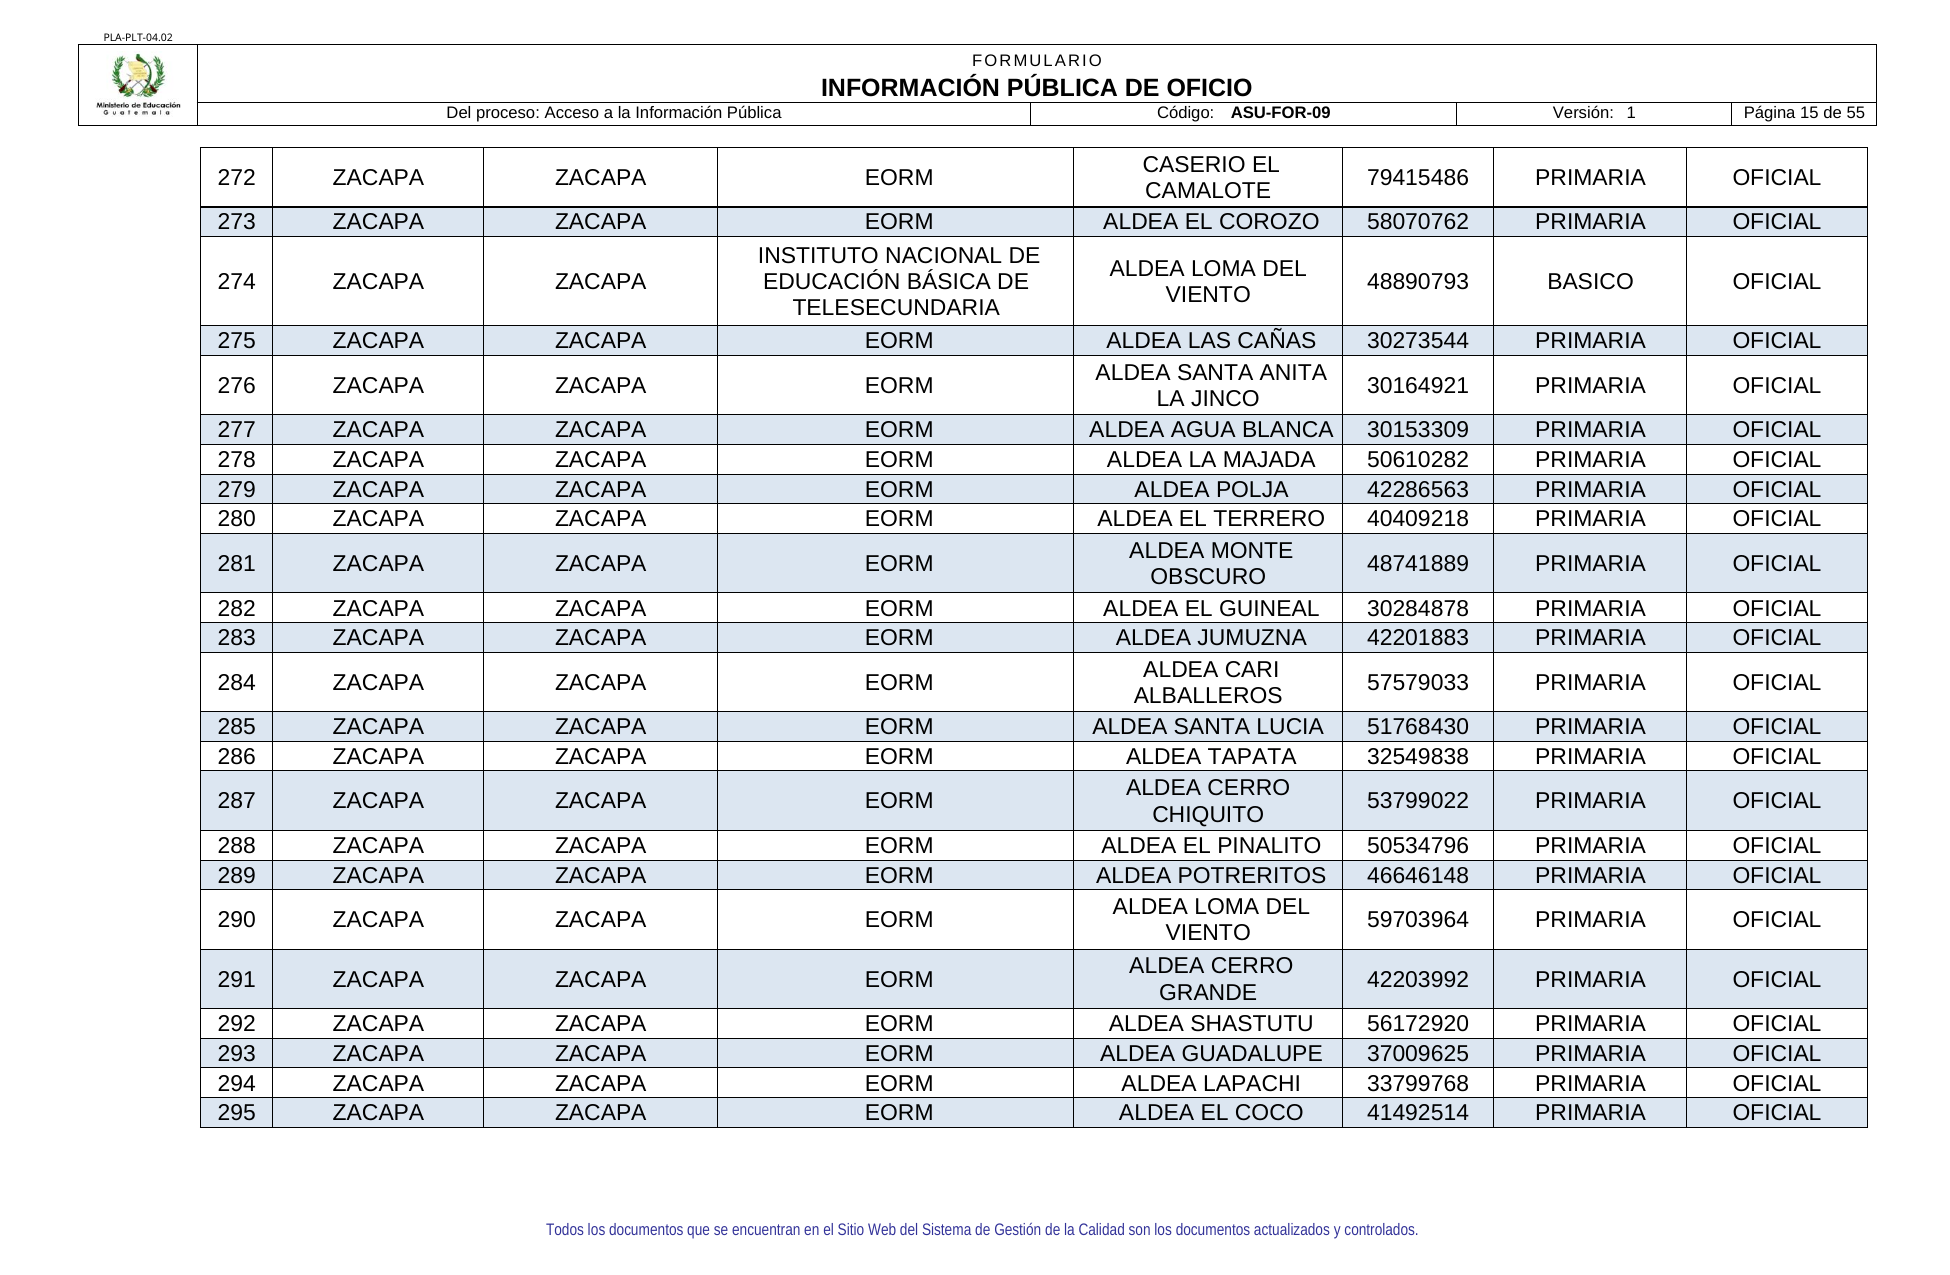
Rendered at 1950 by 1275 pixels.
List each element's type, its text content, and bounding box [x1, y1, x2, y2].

table_cell ZACAPA [273, 534, 483, 592]
table_cell 276 [201, 356, 272, 414]
table_cell 282 [201, 593, 272, 622]
table_cell 53799022 [1343, 771, 1493, 830]
table_cell EORM [718, 861, 1073, 889]
table_cell OFICIAL [1687, 445, 1867, 473]
table_cell OFICIAL [1687, 623, 1867, 652]
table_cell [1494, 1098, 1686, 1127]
table_cell 279 [201, 475, 272, 503]
table_cell 58070762 [1343, 208, 1493, 236]
table_cell EORM [718, 208, 1073, 236]
table_cell ZACAPA [273, 475, 483, 503]
picture [95, 51, 181, 117]
table_cell ZACAPA [484, 356, 717, 414]
table_cell 275 [201, 326, 272, 355]
table_cell ALDEA SANTA LUCIA [1074, 712, 1342, 741]
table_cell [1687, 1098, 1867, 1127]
table_cell PRIMARIA [1494, 1068, 1686, 1097]
table_cell ZACAPA [273, 148, 483, 206]
table_cell 274 [201, 237, 272, 325]
table_cell PRIMARIA [1494, 1039, 1686, 1067]
table_cell 281 [201, 534, 272, 592]
table_cell ALDEA SANTA ANITA LA JINCO [1074, 356, 1342, 414]
table_cell EORM [718, 1009, 1073, 1038]
table_cell EORM [718, 890, 1073, 948]
table_cell 273 [201, 208, 272, 236]
table_cell ALDEA CERRO GRANDE [1074, 950, 1342, 1008]
table_cell ALDEA LOMA DEL VIENTO [1074, 890, 1342, 948]
table_cell EORM [718, 742, 1073, 770]
table_cell BASICO [1494, 237, 1686, 325]
table_cell OFICIAL [1687, 356, 1867, 414]
table_cell ZACAPA [273, 208, 483, 236]
table_cell PRIMARIA [1494, 861, 1686, 889]
table_cell 42203992 [1343, 950, 1493, 1008]
table_cell ZACAPA [484, 237, 717, 325]
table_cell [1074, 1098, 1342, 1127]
table_cell 30153309 [1343, 415, 1493, 444]
table_cell 30284878 [1343, 593, 1493, 622]
table_cell ZACAPA [273, 1068, 483, 1097]
table_cell ZACAPA [484, 712, 717, 741]
table_cell CASERIO EL CAMALOTE [1074, 148, 1342, 206]
table_cell EORM [718, 1039, 1073, 1067]
table_cell ZACAPA [273, 415, 483, 444]
table_cell 278 [201, 445, 272, 473]
table_cell OFICIAL [1687, 1009, 1867, 1038]
table_cell ALDEA LOMA DEL VIENTO [1074, 237, 1342, 325]
table_cell 59703964 [1343, 890, 1493, 948]
table_cell ZACAPA [273, 504, 483, 533]
table_cell 272 [201, 148, 272, 206]
table_cell OFICIAL [1687, 593, 1867, 622]
table_cell PRIMARIA [1494, 415, 1686, 444]
table_cell 290 [201, 890, 272, 948]
table_cell 280 [201, 504, 272, 533]
table_cell PRIMARIA [1494, 831, 1686, 859]
table_cell OFICIAL [1687, 890, 1867, 948]
table_cell 287 [201, 771, 272, 830]
table_cell ZACAPA [484, 1068, 717, 1097]
table_cell ZACAPA [273, 771, 483, 830]
table_cell INSTITUTO NACIONAL DE EDUCACIÓN BÁSICA DE TELESECUNDARIA [718, 237, 1073, 325]
table_cell OFICIAL [1687, 208, 1867, 236]
table_cell ZACAPA [273, 326, 483, 355]
table_cell ZACAPA [273, 890, 483, 948]
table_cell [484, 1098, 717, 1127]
table_cell 293 [201, 1039, 272, 1067]
table_cell 288 [201, 831, 272, 859]
table_cell ALDEA EL COROZO [1074, 208, 1342, 236]
table_cell 42201883 [1343, 623, 1493, 652]
table_cell 57579033 [1343, 653, 1493, 711]
table_cell ZACAPA [484, 504, 717, 533]
table_cell EORM [718, 415, 1073, 444]
table_cell 50534796 [1343, 831, 1493, 859]
table_cell EORM [718, 326, 1073, 355]
table_cell 42286563 [1343, 475, 1493, 503]
table_cell ALDEA LA MAJADA [1074, 445, 1342, 473]
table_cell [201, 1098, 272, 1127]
table_cell PRIMARIA [1494, 623, 1686, 652]
table_cell EORM [718, 950, 1073, 1008]
table_cell PRIMARIA [1494, 771, 1686, 830]
table_cell ZACAPA [484, 890, 717, 948]
table_cell 30273544 [1343, 326, 1493, 355]
table_cell OFICIAL [1687, 831, 1867, 859]
table_cell 30164921 [1343, 356, 1493, 414]
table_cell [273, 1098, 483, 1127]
table_cell ZACAPA [273, 356, 483, 414]
table_cell OFICIAL [1687, 742, 1867, 770]
table_cell OFICIAL [1687, 148, 1867, 206]
table_cell ZACAPA [484, 771, 717, 830]
table_cell ZACAPA [484, 326, 717, 355]
table_cell EORM [718, 653, 1073, 711]
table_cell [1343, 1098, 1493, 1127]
table_cell PRIMARIA [1494, 356, 1686, 414]
table_cell EORM [718, 623, 1073, 652]
table_cell 294 [201, 1068, 272, 1097]
table_cell PRIMARIA [1494, 326, 1686, 355]
table_cell OFICIAL [1687, 1039, 1867, 1067]
table_cell ALDEA TAPATA [1074, 742, 1342, 770]
table_cell PRIMARIA [1494, 504, 1686, 533]
table_cell 48890793 [1343, 237, 1493, 325]
table_cell ZACAPA [273, 445, 483, 473]
table_cell ALDEA EL TERRERO [1074, 504, 1342, 533]
table_cell PRIMARIA [1494, 475, 1686, 503]
table_cell 285 [201, 712, 272, 741]
table_cell 283 [201, 623, 272, 652]
table_cell ZACAPA [273, 712, 483, 741]
table_cell PRIMARIA [1494, 445, 1686, 473]
table_cell ALDEA GUADALUPE [1074, 1039, 1342, 1067]
table_cell OFICIAL [1687, 712, 1867, 741]
table_cell ZACAPA [273, 742, 483, 770]
table_cell ALDEA MONTE OBSCURO [1074, 534, 1342, 592]
table_cell 286 [201, 742, 272, 770]
table_cell ZACAPA [484, 861, 717, 889]
table_cell PRIMARIA [1494, 950, 1686, 1008]
table_cell PRIMARIA [1494, 742, 1686, 770]
table_cell OFICIAL [1687, 475, 1867, 503]
table_cell ZACAPA [484, 475, 717, 503]
table_cell ZACAPA [484, 534, 717, 592]
table_cell PRIMARIA [1494, 534, 1686, 592]
table_cell 284 [201, 653, 272, 711]
table_cell OFICIAL [1687, 653, 1867, 711]
table_cell 277 [201, 415, 272, 444]
table_cell PRIMARIA [1494, 653, 1686, 711]
table_cell EORM [718, 771, 1073, 830]
table_cell OFICIAL [1687, 415, 1867, 444]
table_cell OFICIAL [1687, 237, 1867, 325]
table_cell 46646148 [1343, 861, 1493, 889]
table_cell ZACAPA [484, 653, 717, 711]
table_cell ZACAPA [484, 950, 717, 1008]
table_cell ALDEA SHASTUTU [1074, 1009, 1342, 1038]
table_cell EORM [718, 445, 1073, 473]
table_cell PRIMARIA [1494, 712, 1686, 741]
table_cell ZACAPA [484, 415, 717, 444]
table_cell ALDEA CARI ALBALLEROS [1074, 653, 1342, 711]
table_cell 48741889 [1343, 534, 1493, 592]
table_cell ALDEA LAPACHI [1074, 1068, 1342, 1097]
table_cell ZACAPA [273, 1039, 483, 1067]
table_cell 50610282 [1343, 445, 1493, 473]
table_cell 291 [201, 950, 272, 1008]
table_cell ZACAPA [484, 742, 717, 770]
table_cell OFICIAL [1687, 950, 1867, 1008]
table_cell ZACAPA [484, 208, 717, 236]
table_cell ZACAPA [273, 861, 483, 889]
table_cell ZACAPA [273, 950, 483, 1008]
table_cell EORM [718, 1068, 1073, 1097]
table_cell ZACAPA [484, 445, 717, 473]
table_cell EORM [718, 475, 1073, 503]
table_cell OFICIAL [1687, 771, 1867, 830]
table_cell 289 [201, 861, 272, 889]
table_cell ZACAPA [484, 1009, 717, 1038]
table_cell ZACAPA [273, 623, 483, 652]
table_cell OFICIAL [1687, 861, 1867, 889]
table_cell PRIMARIA [1494, 208, 1686, 236]
table_cell 32549838 [1343, 742, 1493, 770]
table_cell 292 [201, 1009, 272, 1038]
table_cell 33799768 [1343, 1068, 1493, 1097]
table_cell ALDEA EL PINALITO [1074, 831, 1342, 859]
table_cell ZACAPA [273, 1009, 483, 1038]
table_cell ZACAPA [273, 831, 483, 859]
table_cell ZACAPA [484, 1039, 717, 1067]
table_cell PRIMARIA [1494, 593, 1686, 622]
table_cell 56172920 [1343, 1009, 1493, 1038]
table_cell ZACAPA [273, 237, 483, 325]
table_cell ALDEA JUMUZNA [1074, 623, 1342, 652]
table_cell ALDEA CERRO CHIQUITO [1074, 771, 1342, 830]
table_cell ZACAPA [273, 653, 483, 711]
table_cell EORM [718, 504, 1073, 533]
table_cell PRIMARIA [1494, 890, 1686, 948]
table_cell ZACAPA [273, 593, 483, 622]
table_cell OFICIAL [1687, 326, 1867, 355]
table_cell ALDEA LAS CAÑAS [1074, 326, 1342, 355]
table_cell OFICIAL [1687, 534, 1867, 592]
table_cell 40409218 [1343, 504, 1493, 533]
table_cell ZACAPA [484, 593, 717, 622]
table_cell EORM [718, 356, 1073, 414]
table_cell ALDEA EL GUINEAL [1074, 593, 1342, 622]
table_cell EORM [718, 148, 1073, 206]
table_cell ALDEA POTRERITOS [1074, 861, 1342, 889]
table_cell EORM [718, 534, 1073, 592]
table_cell 79415486 [1343, 148, 1493, 206]
table_cell OFICIAL [1687, 1068, 1867, 1097]
table_cell ZACAPA [484, 623, 717, 652]
table_cell OFICIAL [1687, 504, 1867, 533]
table_cell 51768430 [1343, 712, 1493, 741]
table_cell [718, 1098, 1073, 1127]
table_cell ZACAPA [484, 831, 717, 859]
table_cell EORM [718, 712, 1073, 741]
table_cell EORM [718, 593, 1073, 622]
table_cell ALDEA AGUA BLANCA [1074, 415, 1342, 444]
table_cell PRIMARIA [1494, 148, 1686, 206]
table_cell 37009625 [1343, 1039, 1493, 1067]
table_cell EORM [718, 831, 1073, 859]
table_cell PRIMARIA [1494, 1009, 1686, 1038]
table_cell ZACAPA [484, 148, 717, 206]
table_cell ALDEA POLJA [1074, 475, 1342, 503]
